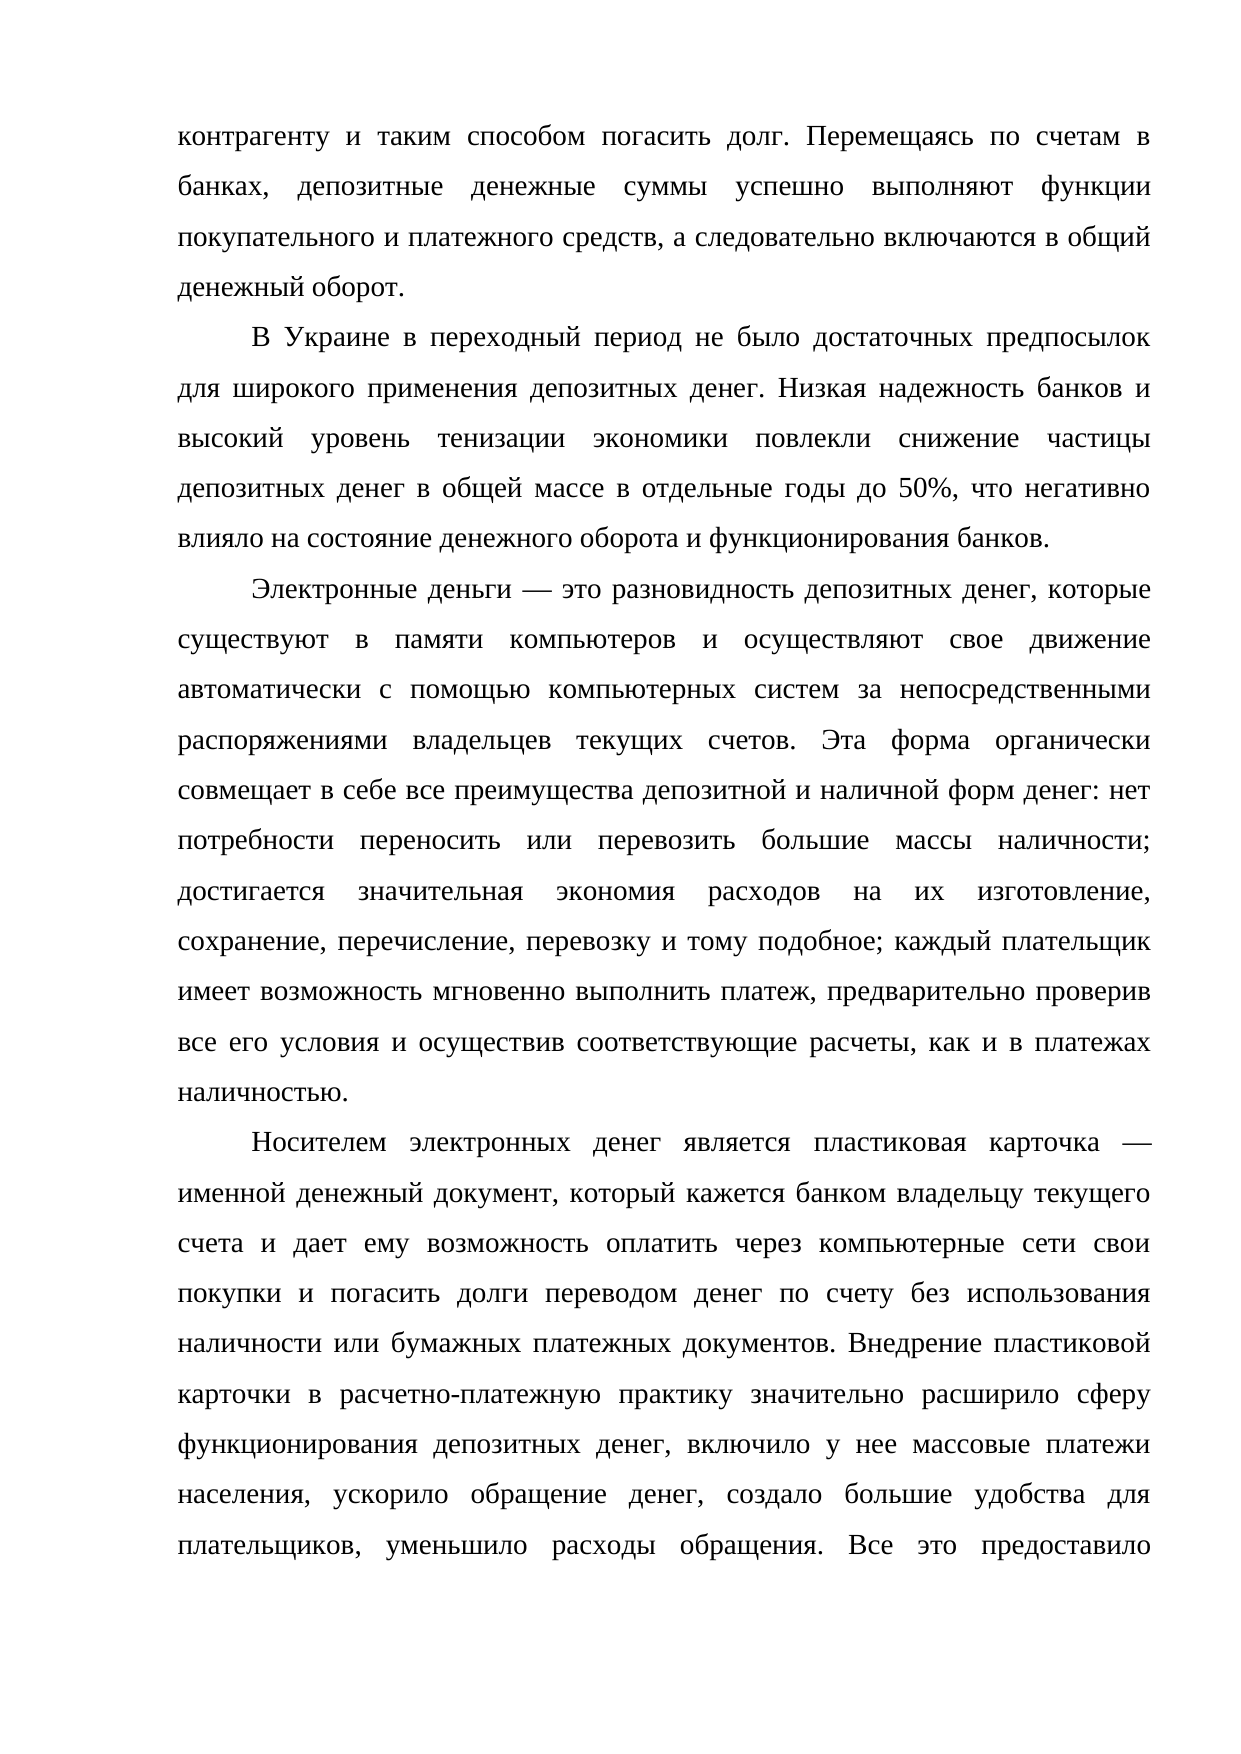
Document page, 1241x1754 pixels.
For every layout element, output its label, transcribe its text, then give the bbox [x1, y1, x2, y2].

text Электронные деньги — это разновидность депозитных денег, которые существуют в памяти компьютеров и осуществляют свое движение автоматически с помощью компьютерных систем за непосредственными распоряжениями владельцев текущих счетов. Эта форма органически совмещает в себе все преимущества депозитной и наличной форм денег: нет потребности переносить или перевозить большие массы наличности; достигается значительная экономия расходов на их изготовление, сохранение, перечисление, перевозку и тому подобное; каждый плательщик имеет возможность мгновенно выполнить платеж, предварительно проверив все его условия и осуществив соответствующие расчеты, как и в платежах наличностью. [177, 571, 1152, 1108]
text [177, 118, 1152, 303]
text В Украине в переходный период не было достаточных предпосылок для широкого применения депозитных денег. Низкая надежность банков и высокий уровень тенизации экономики повлекли снижение частицы депозитных денег в общей массе в отдельные годы до 50%, что негативно влияло на состояние денежного оборота и функционирования банков. [177, 319, 1152, 554]
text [177, 1124, 1152, 1560]
